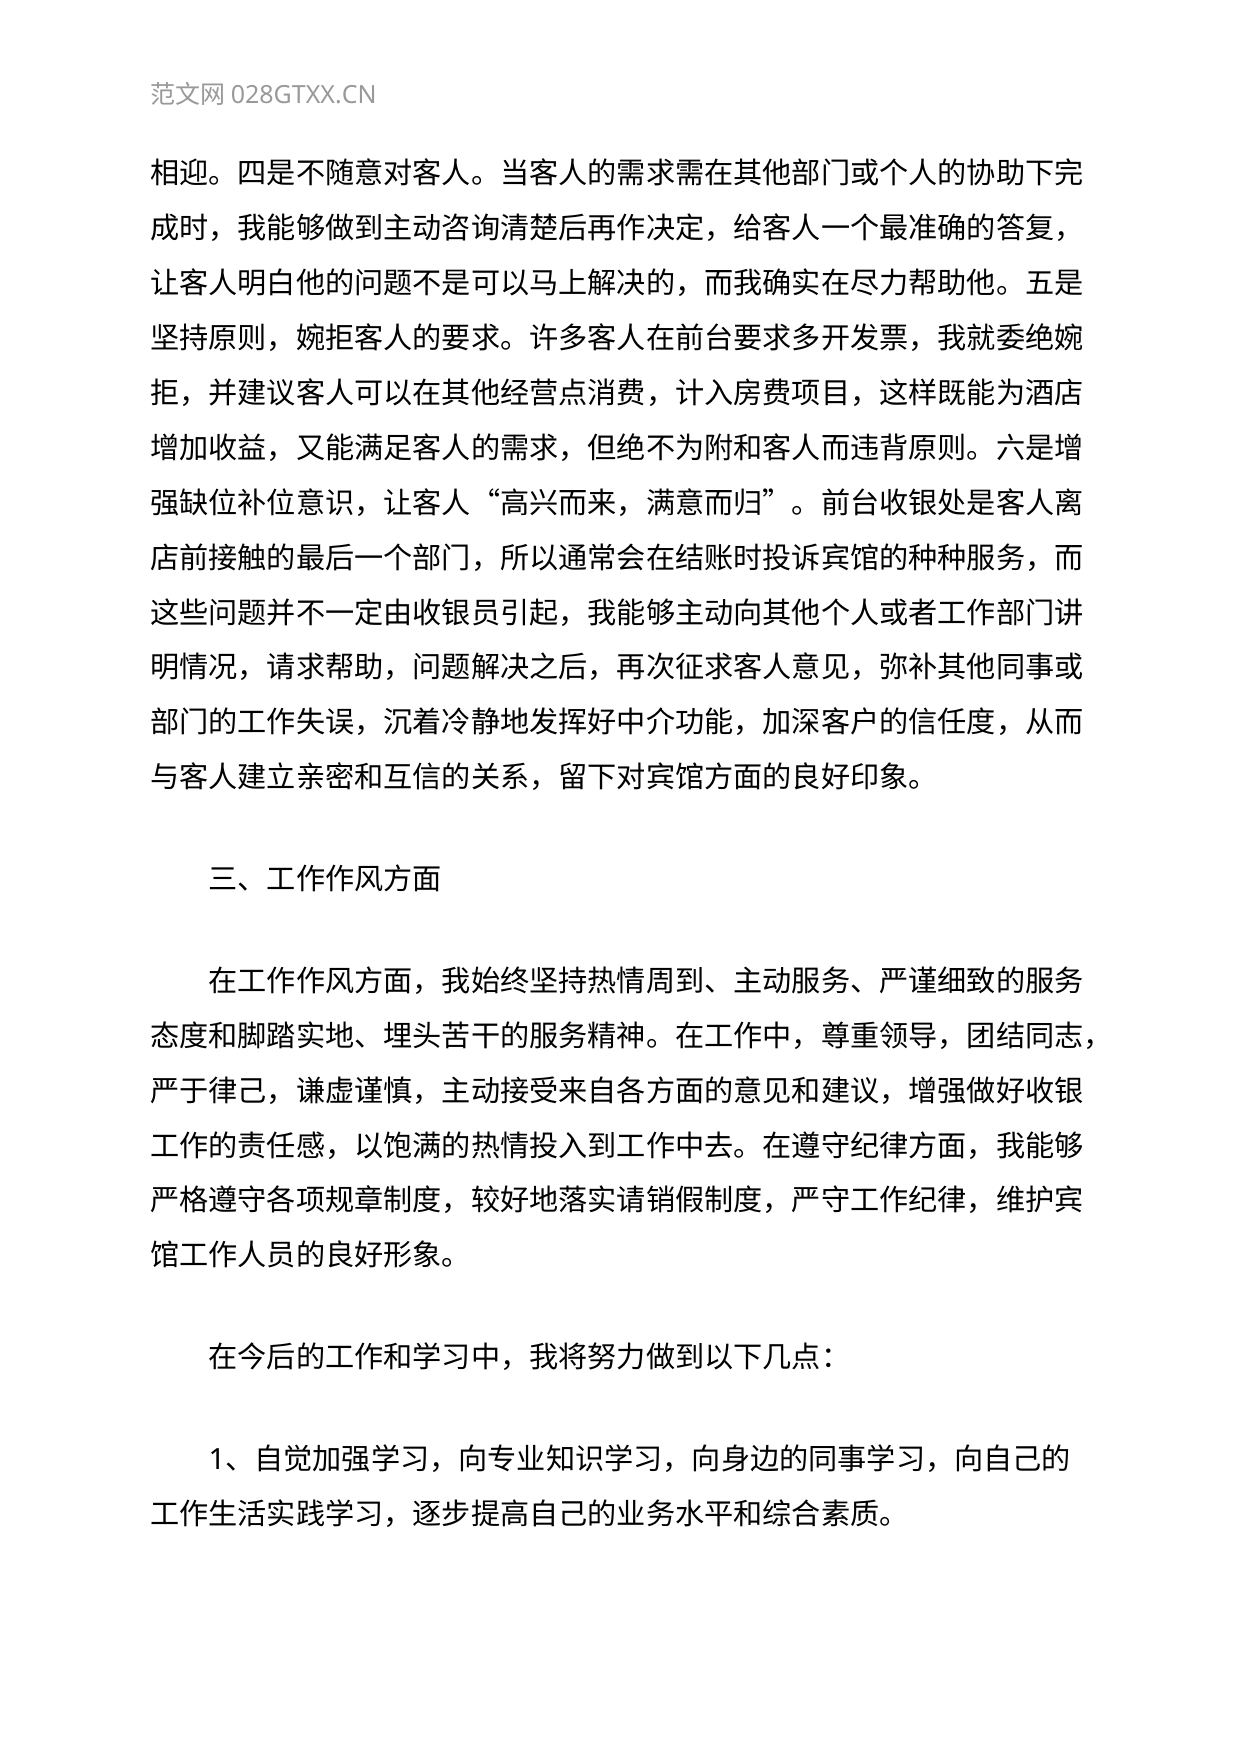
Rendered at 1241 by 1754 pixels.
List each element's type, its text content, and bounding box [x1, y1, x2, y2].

text 三、工作作风方面 [150, 856, 1090, 898]
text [150, 150, 1090, 796]
text 在工作作风方面，我始终坚持热情周到、主动服务、严谨细致的服务态度和脚踏实地、埋头苦干的服务精神。在工作中，尊重领导，团结同志，严于律己，谦虚谨慎，主动接受来自各方面的意见和建议，增强做好收银工作的责任感，以饱满的热情投入到工作中去。在遵守纪律方面，我能够严格遵守各项规章制度，较好地落实请销假制度，严守工作纪律，维护宾馆工作人员的良好形象。 [150, 957, 1090, 1274]
text 在今后的工作和学习中，我将努力做到以下几点： [150, 1334, 1090, 1376]
text 1、自觉加强学习，向专业知识学习，向身边的同事学习，向自己的工作生活实践学习，逐步提高自己的业务水平和综合素质。 [150, 1435, 1090, 1533]
